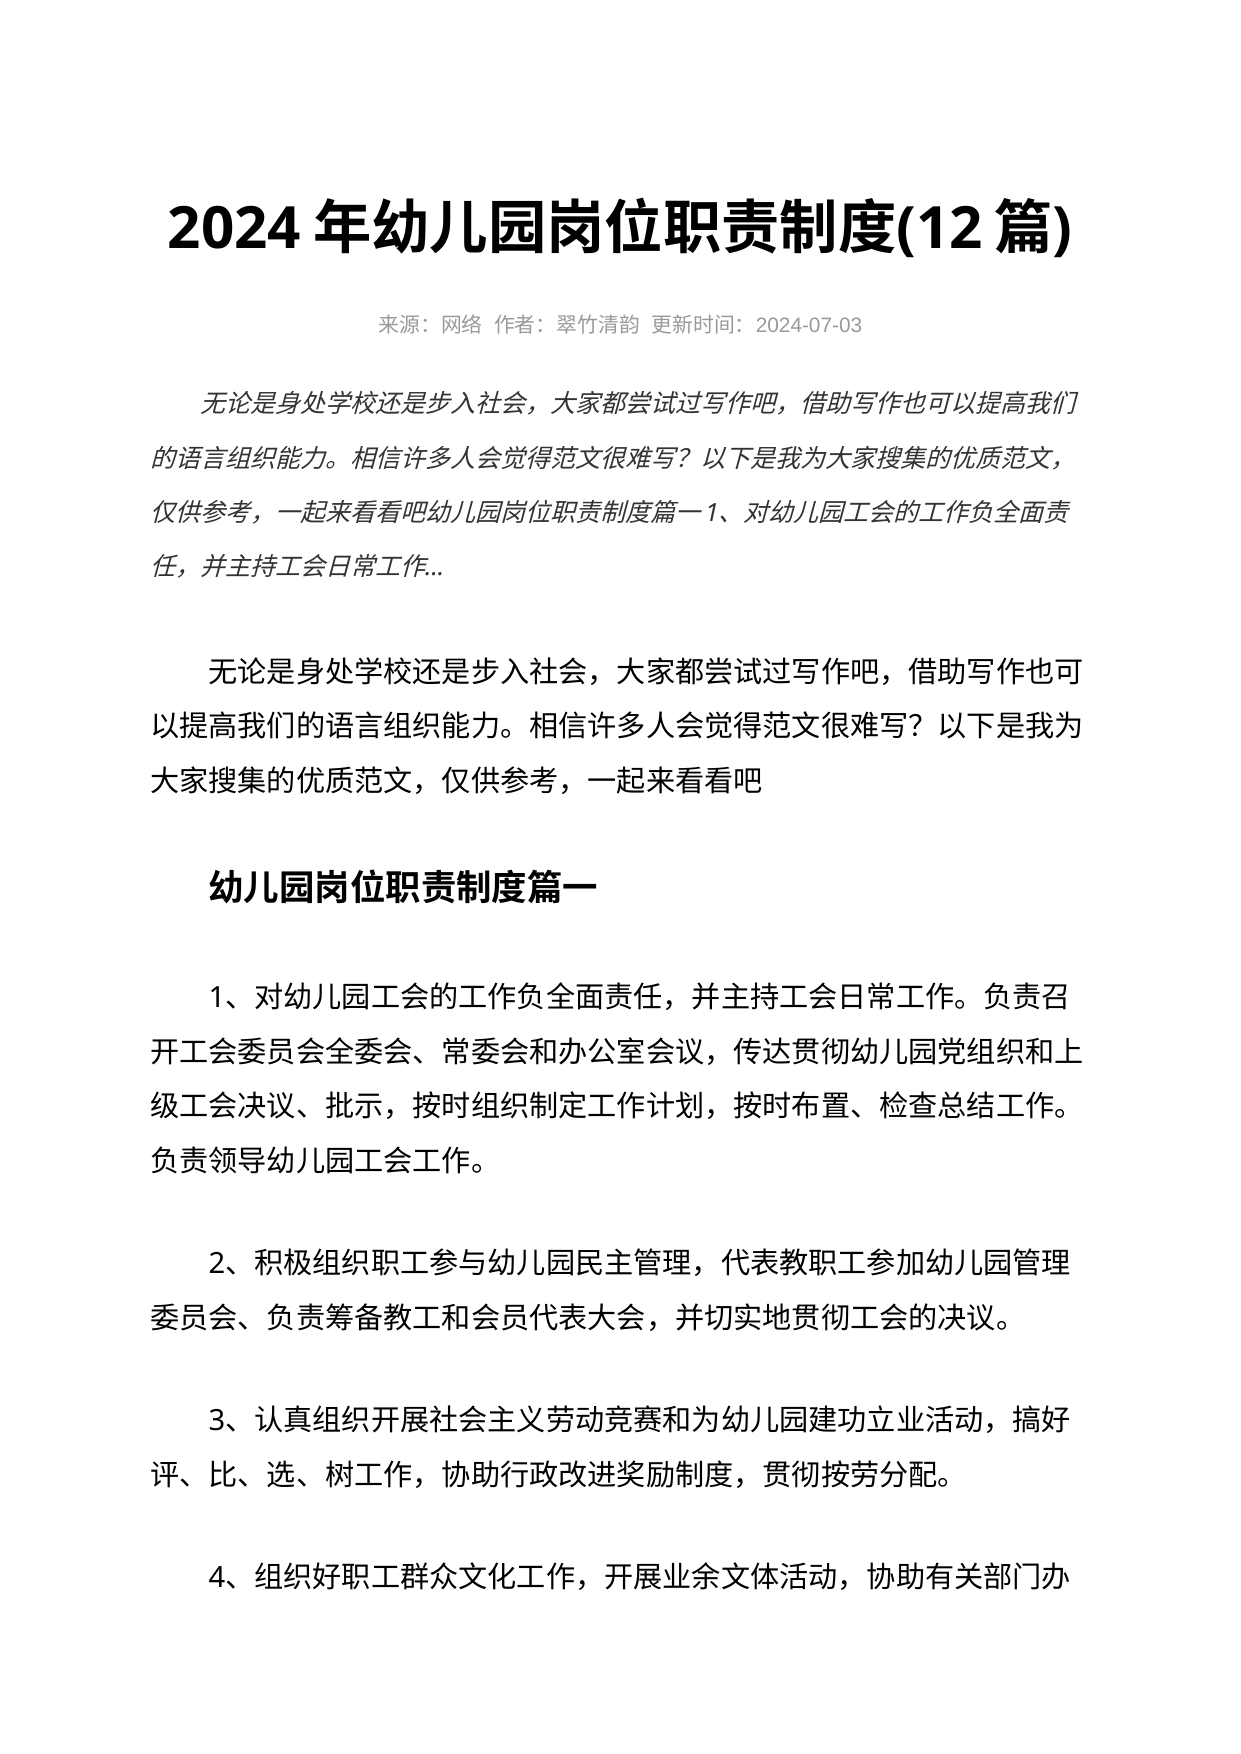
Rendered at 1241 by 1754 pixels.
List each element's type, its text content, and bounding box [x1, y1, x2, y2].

text 来源：网络 作者：翠竹清韵 更新时间：2024-07-03 [150, 313, 1090, 337]
text 无论是身处学校还是步入社会，大家都尝试过写作吧，借助写作也可以提高我们的语言组织能力。相信许多人会觉得范文很难写？以下是我为大家搜集的优质范文，仅供参考，一起来看看吧幼儿园岗位职责制度篇一1、对幼儿园工会的工作负全面责任，并主持工会日常工作... [150, 384, 1090, 583]
text 无论是身处学校还是步入社会，大家都尝试过写作吧，借助写作也可以提高我们的语言组织能力。相信许多人会觉得范文很难写？以下是我为大家搜集的优质范文，仅供参考，一起来看看吧 [150, 648, 1090, 800]
text 1、对幼儿园工会的工作负全面责任，并主持工会日常工作。负责召开工会委员会全委会、常委会和办公室会议，传达贯彻幼儿园党组织和上级工会决议、批示，按时组织制定工作计划，按时布置、检查总结工作。负责领导幼儿园工会工作。 [150, 973, 1090, 1180]
subtitle 2024年幼儿园岗位职责制度(12篇) [150, 181, 1090, 266]
text 幼儿园岗位职责制度篇一 [150, 860, 1090, 911]
text 2、积极组织职工参与幼儿园民主管理，代表教职工参加幼儿园管理委员会、负责筹备教工和会员代表大会，并切实地贯彻工会的决议。 [150, 1240, 1090, 1337]
text 3、认真组织开展社会主义劳动竞赛和为幼儿园建功立业活动，搞好评、比、选、树工作，协助行政改进奖励制度，贯彻按劳分配。 [150, 1396, 1090, 1494]
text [150, 1553, 1090, 1596]
